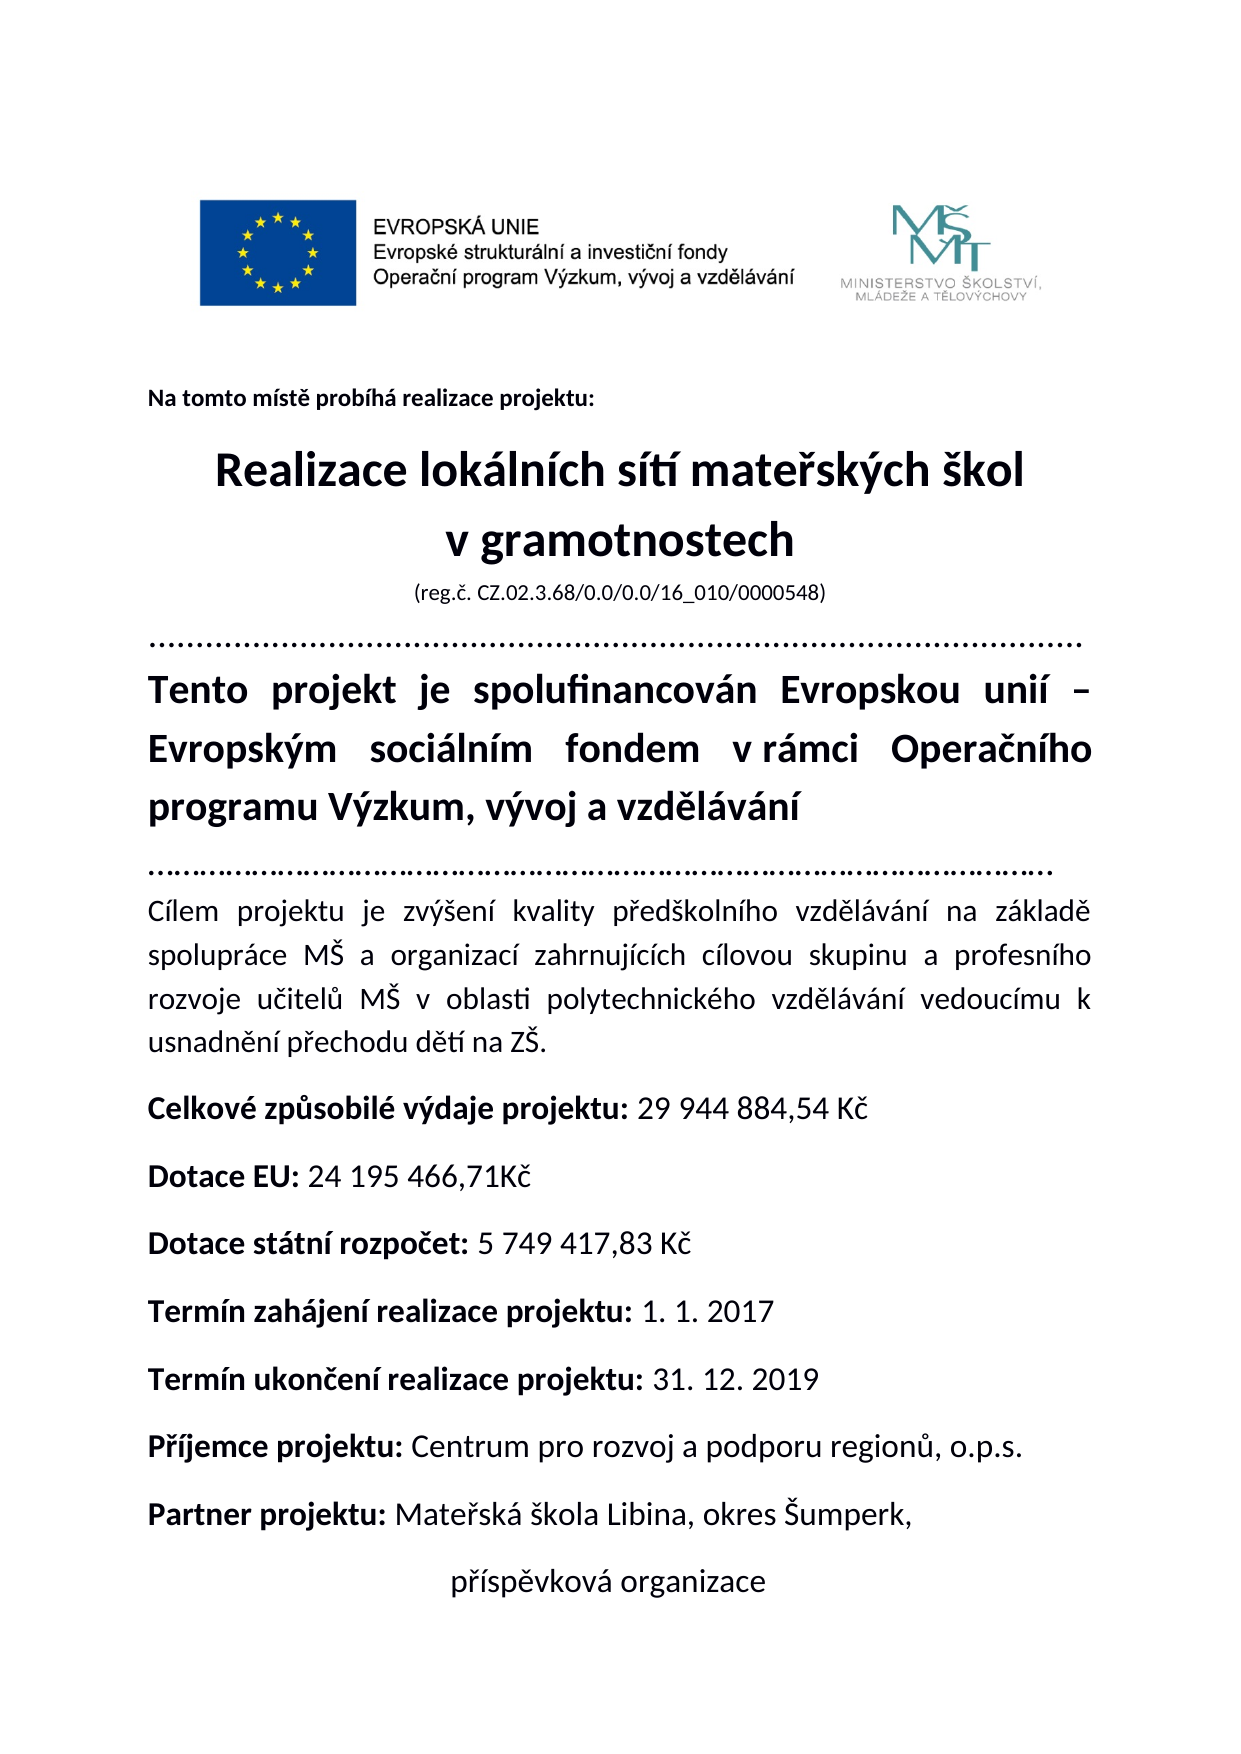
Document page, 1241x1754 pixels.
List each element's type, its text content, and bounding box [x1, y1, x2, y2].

text Termín zahájení realizace projektu: 1. 1. 2017 [148, 1290, 1093, 1331]
text ................................................................................................... [148, 611, 1093, 656]
picture [147, 147, 1093, 358]
text Realizace lokálních sítí mateřských škol [148, 438, 1093, 499]
text Příjemce projektu: Centrum pro rozvoj a podporu regionů, o.p.s. [148, 1425, 1093, 1466]
text příspěvková organizace [148, 1560, 1093, 1601]
text …………………………………………………………………………………………… [148, 839, 1093, 884]
text (reg.č. CZ.02.3.68/0.0/0.0/16_010/0000548) [148, 578, 1093, 606]
text v gramotnostech [148, 508, 1093, 569]
text Partner projektu: Mateřská škola Libina, okres Šumperk, [148, 1493, 1093, 1533]
text Dotace EU: 24 195 466,71Kč [148, 1155, 1093, 1196]
text Celkové způsobilé výdaje projektu: 29 944 884,54 Kč [148, 1087, 1093, 1128]
text Dotace státní rozpočet: 5 749 417,83 Kč [148, 1222, 1093, 1263]
text Termín ukončení realizace projektu: 31. 12. 2019 [148, 1358, 1093, 1398]
text Cílem projektu je zvýšení kvality předškolního vzdělávání na základě spolupráce MŠ a organizací zahrnujících cílovou skupinu a profesního rozvoje učitelů MŠ v oblasti polytechnického vzdělávání vedoucímu k usnadnění přechodu dětí na ZŠ. [148, 891, 1093, 1061]
text Na tomto místě probíhá realizace projektu: [148, 382, 1093, 413]
text Tento projekt je spolufinancován Evropskou unií – Evropským sociálním fondem v rámci Operačního programu Výzkum, vývoj a vzdělávání [148, 663, 1093, 831]
